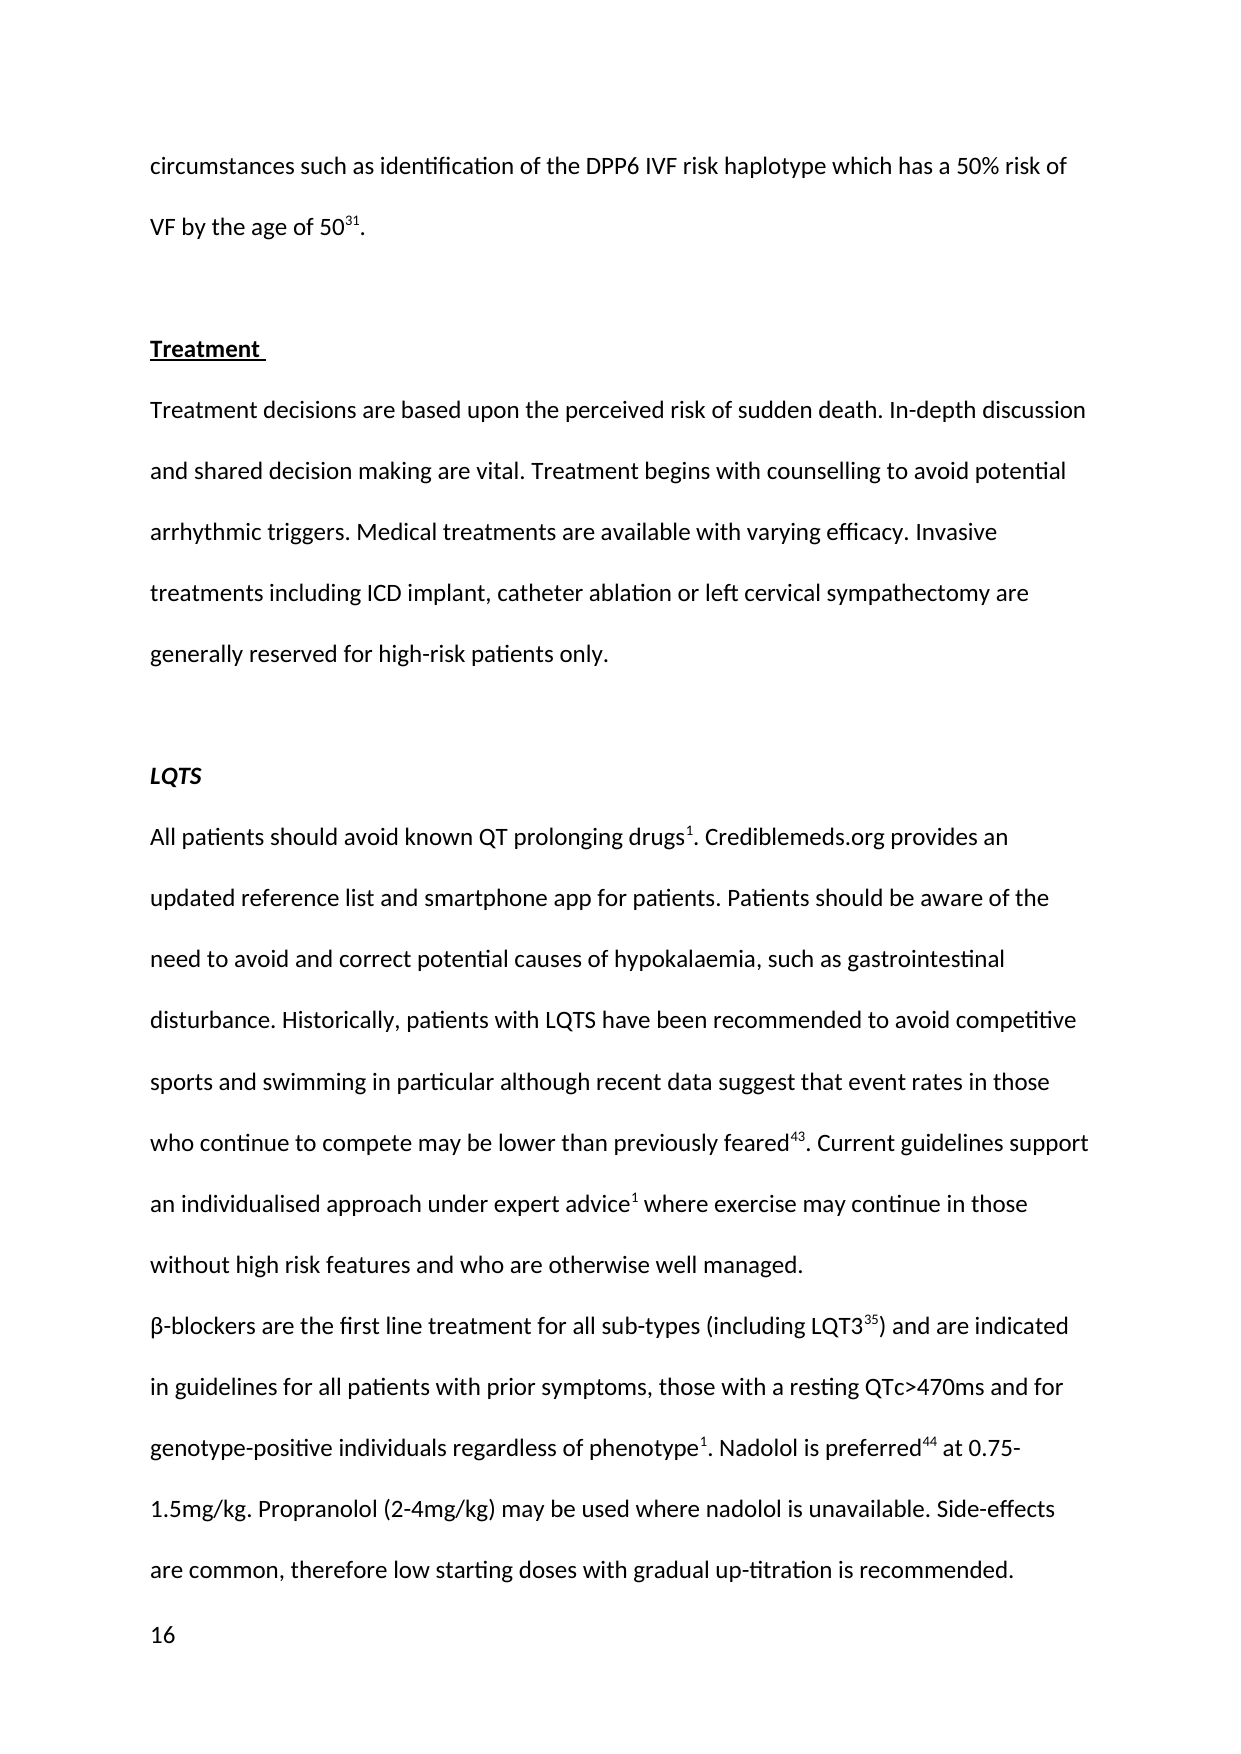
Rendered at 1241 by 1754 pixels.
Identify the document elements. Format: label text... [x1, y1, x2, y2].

text Treatment decisions are based upon the perceived risk of sudden death. In-depth discussion and shared decision making are vital. Treatment begins with counselling to avoid potential arrhythmic triggers. Medical treatments are available with varying efficacy. Invasive treatments including ICD implant, catheter ablation or left cervical sympathectomy are generally reserved for high-risk patients only. [150, 394, 1090, 669]
text LQTS [150, 760, 1090, 791]
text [150, 150, 1090, 242]
text Treatment [150, 333, 1090, 364]
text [150, 1310, 1090, 1584]
text All patients should avoid known QT prolonging drugs1. Crediblemeds.org provides an updated reference list and smartphone app for patients. Patients should be aware of the need to avoid and correct potential causes of hypokalaemia, such as gastrointestinal disturbance. Historically, patients with LQTS have been recommended to avoid competitive sports and swimming in particular although recent data suggest that event rates in those who continue to compete may be lower than previously feared43. Current guidelines support an individualised approach under expert advice1 where exercise may continue in those without high risk features and who are otherwise well managed. [150, 821, 1090, 1279]
